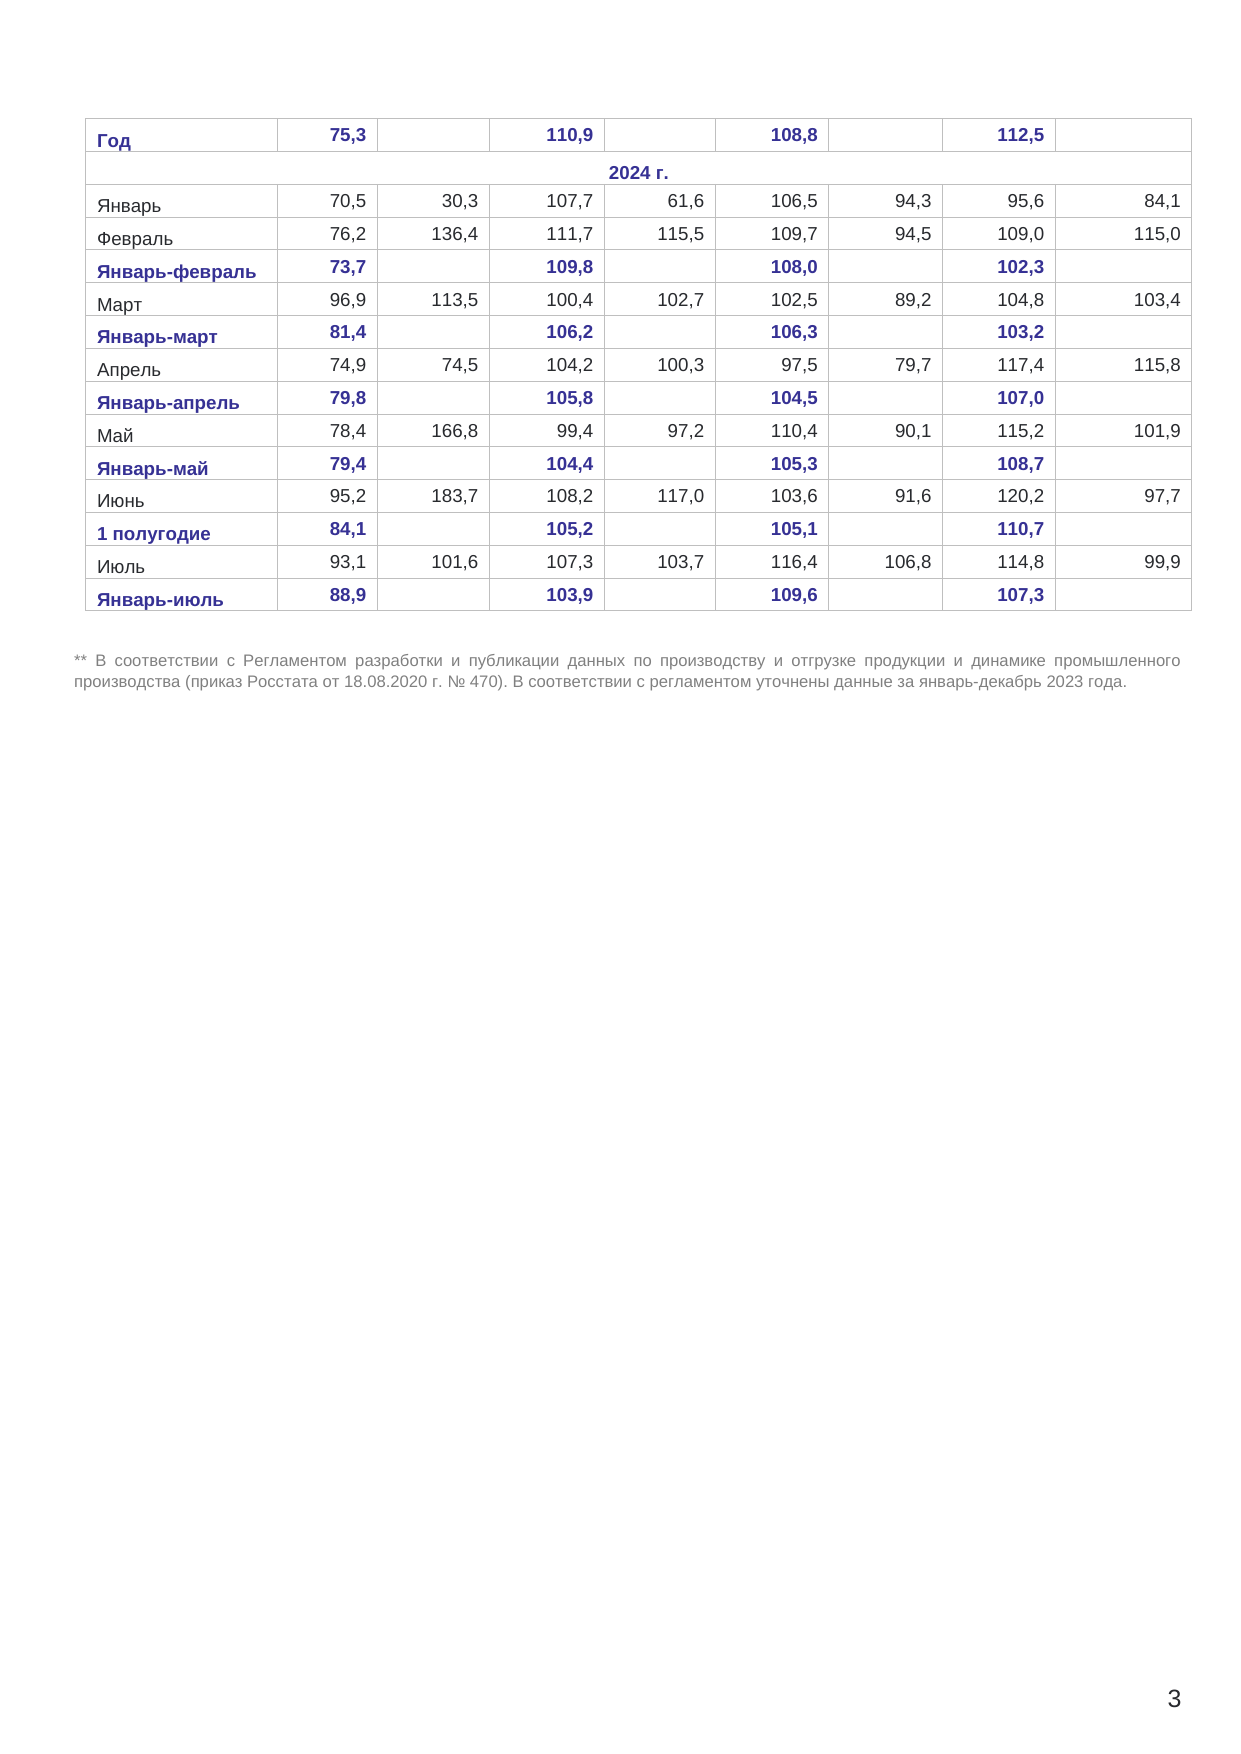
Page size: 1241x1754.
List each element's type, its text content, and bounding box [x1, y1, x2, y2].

table_cell 107,3 [490, 546, 604, 577]
table_cell 100,3 [605, 349, 715, 381]
table_cell 99,4 [490, 415, 604, 446]
table_cell 106,2 [490, 316, 604, 348]
table_cell 97,7 [1056, 480, 1191, 512]
table_cell 101,9 [1056, 415, 1191, 446]
table_cell 103,7 [605, 546, 715, 577]
table_cell 81,4 [278, 316, 377, 348]
table_cell 103,2 [943, 316, 1055, 348]
table_cell 109,8 [490, 250, 604, 282]
table_cell [829, 316, 942, 348]
table_cell 109,6 [716, 579, 828, 610]
table_cell [378, 382, 489, 413]
table_cell 103,4 [1056, 283, 1191, 315]
table_cell 61,6 [605, 185, 715, 217]
table_cell 107,3 [943, 579, 1055, 610]
table_cell 115,2 [943, 415, 1055, 446]
table_cell [1056, 382, 1191, 413]
table_cell 2024 г. [86, 152, 1191, 184]
table_cell 110,4 [716, 415, 828, 446]
table_cell [378, 119, 489, 151]
table_cell [378, 316, 489, 348]
table_cell 102,5 [716, 283, 828, 315]
table_cell [605, 579, 715, 610]
table_cell Март [86, 283, 277, 315]
table_cell 102,3 [943, 250, 1055, 282]
table_cell 110,9 [490, 119, 604, 151]
table_cell 104,8 [943, 283, 1055, 315]
table_cell 114,8 [943, 546, 1055, 577]
table_cell 120,2 [943, 480, 1055, 512]
table_cell 105,3 [716, 447, 828, 479]
table_cell 101,6 [378, 546, 489, 577]
table_cell 109,7 [716, 218, 828, 249]
table_cell 108,8 [716, 119, 828, 151]
table_cell Февраль [86, 218, 277, 249]
table_cell 105,8 [490, 382, 604, 413]
table_cell 84,1 [278, 513, 377, 545]
table_cell Год [86, 119, 277, 151]
table_cell [605, 382, 715, 413]
table_cell 84,1 [1056, 185, 1191, 217]
table_cell 100,4 [490, 283, 604, 315]
table_cell 74,5 [378, 349, 489, 381]
table_cell 79,8 [278, 382, 377, 413]
table_cell [829, 119, 942, 151]
table_cell 104,5 [716, 382, 828, 413]
table_cell 116,4 [716, 546, 828, 577]
table_cell 102,7 [605, 283, 715, 315]
table_cell Январь-март [86, 316, 277, 348]
table_cell 74,9 [278, 349, 377, 381]
table_cell 103,9 [490, 579, 604, 610]
table_cell Январь-апрель [86, 382, 277, 413]
table_cell [605, 447, 715, 479]
table_cell [829, 447, 942, 479]
table_cell [605, 513, 715, 545]
table_cell 75,3 [278, 119, 377, 151]
table_cell 106,3 [716, 316, 828, 348]
table_cell 103,6 [716, 480, 828, 512]
table_cell Апрель [86, 349, 277, 381]
table_cell [829, 579, 942, 610]
table_cell [829, 513, 942, 545]
table_cell Январь-февраль [86, 250, 277, 282]
table_cell [378, 250, 489, 282]
table_cell [1056, 316, 1191, 348]
table_cell [1056, 513, 1191, 545]
table_cell 115,8 [1056, 349, 1191, 381]
table_cell 111,7 [490, 218, 604, 249]
table_cell 93,1 [278, 546, 377, 577]
table_cell 79,4 [278, 447, 377, 479]
table_cell [605, 316, 715, 348]
table_cell 97,2 [605, 415, 715, 446]
table_cell 106,8 [829, 546, 942, 577]
table_cell [1056, 119, 1191, 151]
table_cell [605, 250, 715, 282]
table_cell 88,9 [278, 579, 377, 610]
table_cell [1056, 579, 1191, 610]
table_cell 73,7 [278, 250, 377, 282]
table_cell 104,4 [490, 447, 604, 479]
table_cell 95,2 [278, 480, 377, 512]
table_cell 136,4 [378, 218, 489, 249]
table_cell 115,5 [605, 218, 715, 249]
table_cell 1 полугодие [86, 513, 277, 545]
table_cell 78,4 [278, 415, 377, 446]
table_cell 89,2 [829, 283, 942, 315]
table_cell 112,5 [943, 119, 1055, 151]
table_cell Июль [86, 546, 277, 577]
table_cell [605, 119, 715, 151]
table_cell 91,6 [829, 480, 942, 512]
table_cell Май [86, 415, 277, 446]
table_cell [378, 513, 489, 545]
table_cell 70,5 [278, 185, 377, 217]
table_cell 108,2 [490, 480, 604, 512]
table_cell [829, 250, 942, 282]
table_cell 104,2 [490, 349, 604, 381]
table_cell 90,1 [829, 415, 942, 446]
table_cell 96,9 [278, 283, 377, 315]
table_cell Январь-июль [86, 579, 277, 610]
table_cell 95,6 [943, 185, 1055, 217]
table_cell 79,7 [829, 349, 942, 381]
table_cell Январь [86, 185, 277, 217]
table_cell 117,4 [943, 349, 1055, 381]
table_cell [829, 382, 942, 413]
table_cell [378, 447, 489, 479]
table_cell 166,8 [378, 415, 489, 446]
table_cell 110,7 [943, 513, 1055, 545]
table_cell 117,0 [605, 480, 715, 512]
table_cell 108,0 [716, 250, 828, 282]
table_cell 113,5 [378, 283, 489, 315]
table_cell 107,0 [943, 382, 1055, 413]
table_cell 97,5 [716, 349, 828, 381]
table_cell [1056, 250, 1191, 282]
table_cell [1056, 447, 1191, 479]
table_cell 105,2 [490, 513, 604, 545]
text ** В соответствии с Регламентом разработки и публикации данных по производству и отгрузке продукции и динамике промышленного производства (приказ Росстата от 18.08.2020 г. № 470). В соответствии с регламентом уточнены данные за январь-декабрь 2023 года. [74, 651, 1181, 691]
table_cell 183,7 [378, 480, 489, 512]
table_cell 107,7 [490, 185, 604, 217]
table_cell Июнь [86, 480, 277, 512]
table_cell 99,9 [1056, 546, 1191, 577]
table_cell 30,3 [378, 185, 489, 217]
table_cell Январь-май [86, 447, 277, 479]
table_cell 109,0 [943, 218, 1055, 249]
table_cell 94,3 [829, 185, 942, 217]
table_cell 108,7 [943, 447, 1055, 479]
table_cell 105,1 [716, 513, 828, 545]
table_cell 106,5 [716, 185, 828, 217]
table_cell 115,0 [1056, 218, 1191, 249]
table_cell [378, 579, 489, 610]
table_cell 76,2 [278, 218, 377, 249]
table_cell 94,5 [829, 218, 942, 249]
